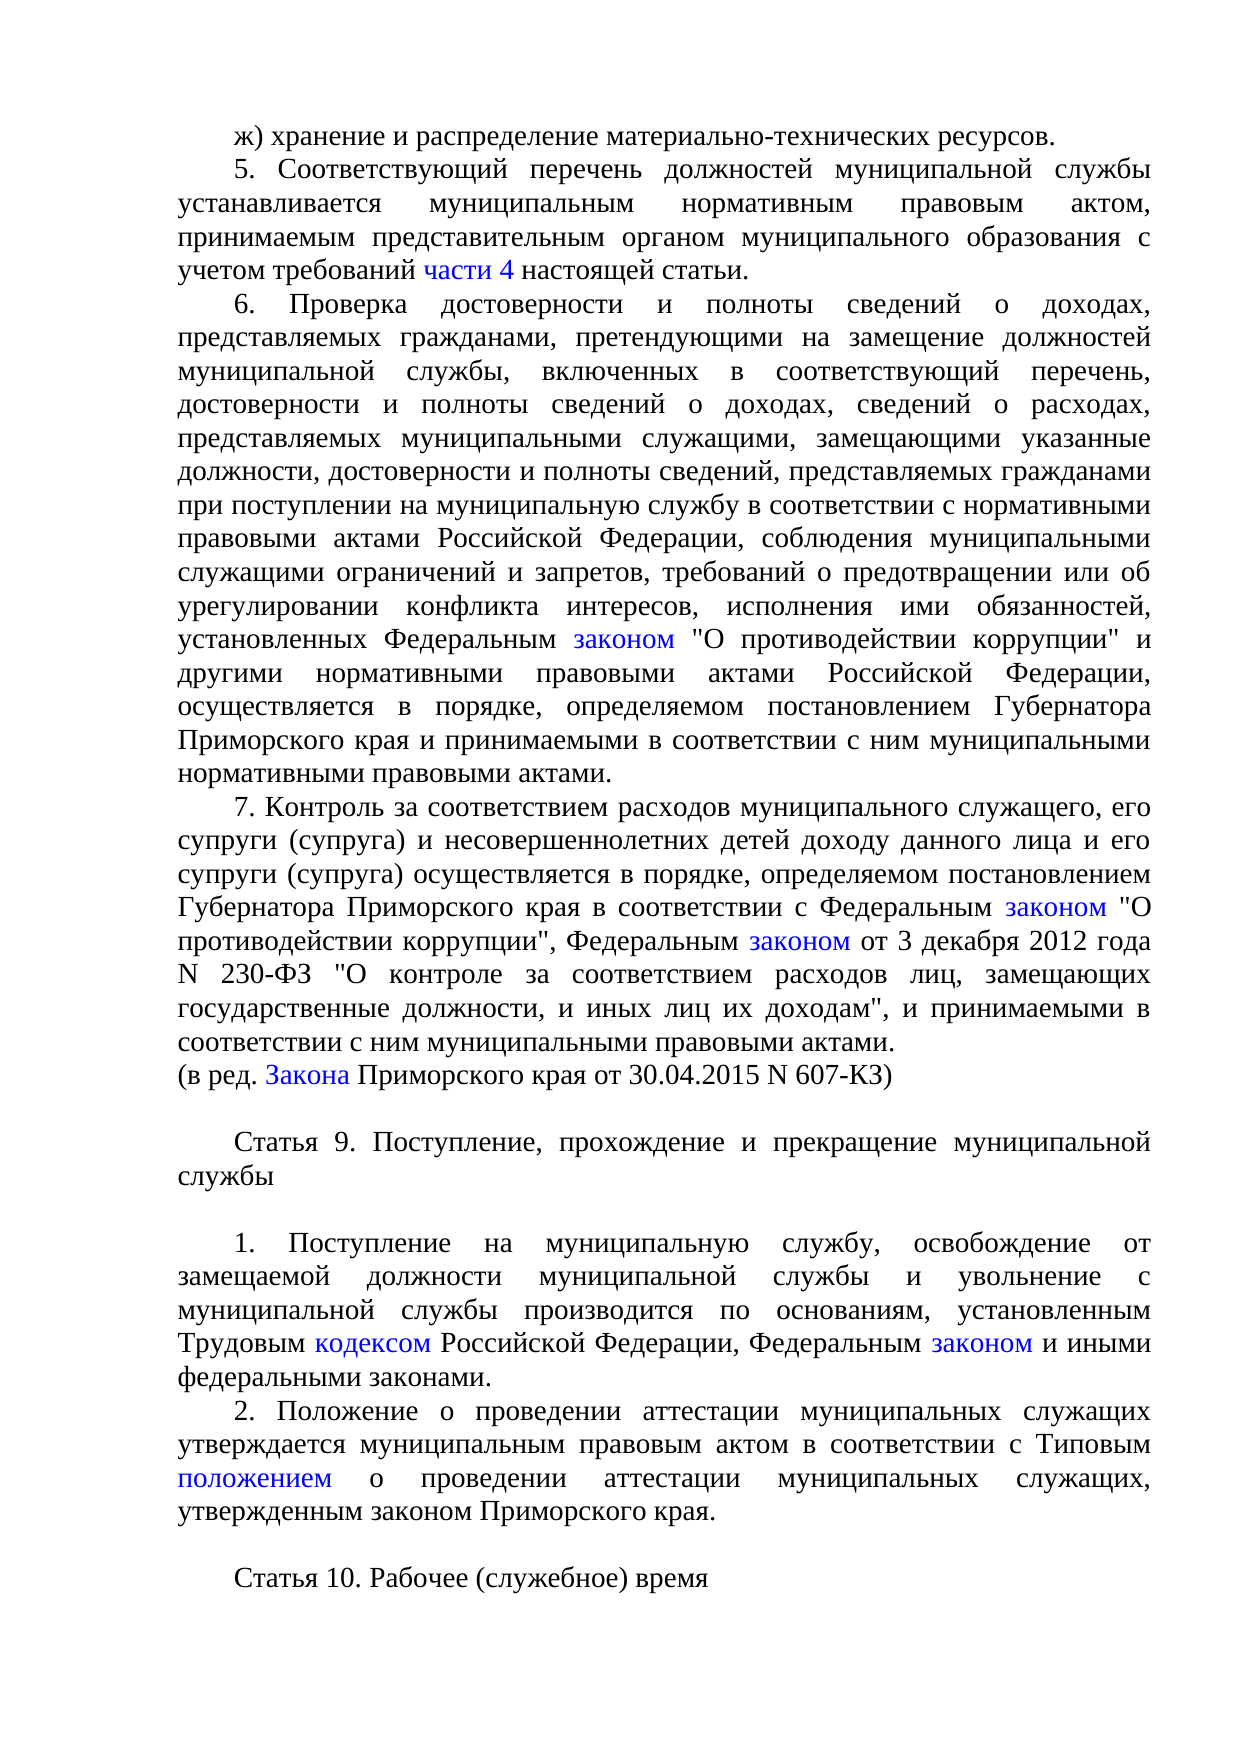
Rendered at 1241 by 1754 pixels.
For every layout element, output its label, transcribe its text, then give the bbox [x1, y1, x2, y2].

text 5. Соответствующий перечень должностей муниципальной службы устанавливается муниципальным нормативным правовым актом, принимаемым представительным органом муниципального образования с учетом требований части 4 настоящей статьи. [177, 152, 1152, 286]
text 1. Поступление на муниципальную службу, освобождение от замещаемой должности муниципальной службы и увольнение с муниципальной службы производится по основаниям, установленным Трудовым кодексом Российской Федерации, Федеральным законом и иными федеральными законами. [177, 1225, 1152, 1393]
text Статья 10. Рабочее (служебное) время [177, 1560, 1152, 1594]
text 6. Проверка достоверности и полноты сведений о доходах, представляемых гражданами, претендующими на замещение должностей муниципальной службы, включенных в соответствующий перечень, достоверности и полноты сведений о доходах, сведений о расходах, представляемых муниципальными служащими, замещающими указанные должности, достоверности и полноты сведений, представляемых гражданами при поступлении на муниципальную службу в соответствии с нормативными правовыми актами Российской Федерации, соблюдения муниципальными служащими ограничений и запретов, требований о предотвращении или об урегулировании конфликта интересов, исполнения ими обязанностей, установленных Федеральным законом "О противодействии коррупции" и другими нормативными правовыми актами Российской Федерации, осуществляется в порядке, определяемом постановлением Губернатора Приморского края и принимаемыми в соответствии с ним муниципальными нормативными правовыми актами. [177, 286, 1152, 789]
text Статья 9. Поступление, прохождение и прекращение муниципальной службы [177, 1124, 1152, 1191]
text 7. Контроль за соответствием расходов муниципального служащего, его супруги (супруга) и несовершеннолетних детей доходу данного лица и его супруги (супруга) осуществляется в порядке, определяемом постановлением Губернатора Приморского края в соответствии с Федеральным законом "О противодействии коррупции", Федеральным законом от 3 декабря 2012 года N 230-ФЗ "О контроле за соответствием расходов лиц, замещающих государственные должности, и иных лиц их доходам", и принимаемыми в соответствии с ним муниципальными правовыми актами. [177, 789, 1152, 1057]
text 2. Положение о проведении аттестации муниципальных служащих утверждается муниципальным правовым актом в соответствии с Типовым положением о проведении аттестации муниципальных служащих, утвержденным законом Приморского края. [177, 1393, 1152, 1527]
text ж) хранение и распределение материально-технических ресурсов. [177, 118, 1152, 152]
text (в ред. Закона Приморского края от 30.04.2015 N 607-КЗ) [177, 1057, 1152, 1091]
